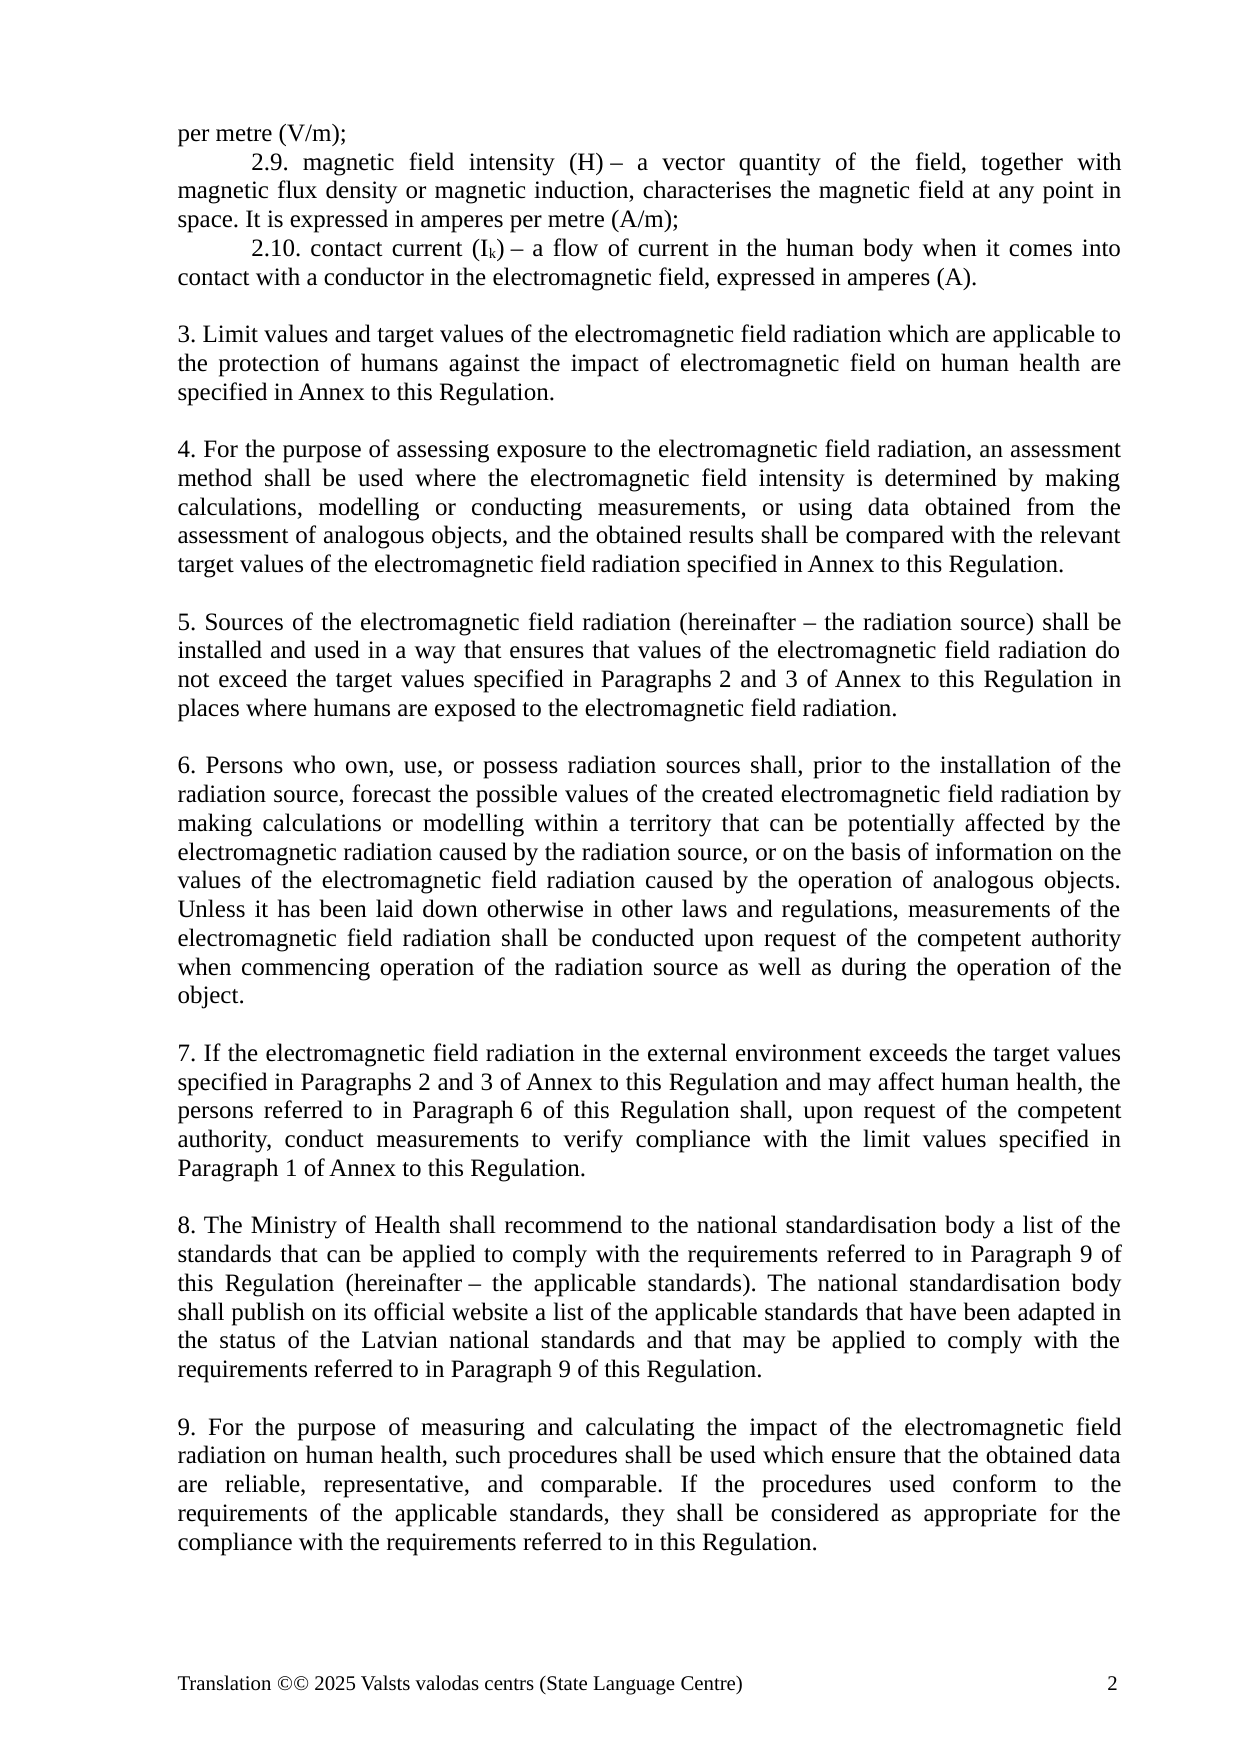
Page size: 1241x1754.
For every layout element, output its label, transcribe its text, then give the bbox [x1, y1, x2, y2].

text 3. Limit values and target values of the electromagnetic field radiation which are applicable to the protection of humans against the impact of electromagnetic field on human health are specified in Annex to this Regulation. [177, 319, 1122, 406]
text 2.10. contact current (Ik) – a flow of current in the human body when it comes into contact with a conductor in the electromagnetic field, expressed in amperes (A). [177, 233, 1122, 291]
text 9. For the purpose of measuring and calculating the impact of the electromagnetic field radiation on human health, such procedures shall be used which ensure that the obtained data are reliable, representative, and comparable. If the procedures used conform to the requirements of the applicable standards, they shall be considered as appropriate for the compliance with the requirements referred to in this Regulation. [177, 1412, 1122, 1556]
text 5. Sources of the electromagnetic field radiation (hereinafter – the radiation source) shall be installed and used in a way that ensures that values of the electromagnetic field radiation do not exceed the target values specified in Paragraphs 2 and 3 of Annex to this Regulation in places where humans are exposed to the electromagnetic field radiation. [177, 607, 1122, 722]
text 8. The Ministry of Health shall recommend to the national standardisation body a list of the standards that can be applied to comply with the requirements referred to in Paragraph 9 of this Regulation (hereinafter – the applicable standards). The national standardisation body shall publish on its official website a list of the applicable standards that have been adapted in the status of the Latvian national standards and that may be applied to comply with the requirements referred to in Paragraph 9 of this Regulation. [177, 1211, 1122, 1383]
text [177, 118, 1122, 147]
text 6. Persons who own, use, or possess radiation sources shall, prior to the installation of the radiation source, forecast the possible values of the created electromagnetic field radiation by making calculations or modelling within a territory that can be potentially affected by the electromagnetic radiation caused by the radiation source, or on the basis of information on the values of the electromagnetic field radiation caused by the operation of analogous objects. Unless it has been laid down otherwise in other laws and regulations, measurements of the electromagnetic field radiation shall be conducted upon request of the competent authority when commencing operation of the radiation source as well as during the operation of the object. [177, 751, 1122, 1009]
text 7. If the electromagnetic field radiation in the external environment exceeds the target values specified in Paragraphs 2 and 3 of Annex to this Regulation and may affect human health, the persons referred to in Paragraph 6 of this Regulation shall, upon request of the competent authority, conduct measurements to verify compliance with the limit values specified in Paragraph 1 of Annex to this Regulation. [177, 1038, 1122, 1182]
text 4. For the purpose of assessing exposure to the electromagnetic field radiation, an assessment method shall be used where the electromagnetic field intensity is determined by making calculations, modelling or conducting measurements, or using data obtained from the assessment of analogous objects, and the obtained results shall be compared with the relevant target values of the electromagnetic field radiation specified in Annex to this Regulation. [177, 434, 1122, 578]
text 2.9. magnetic field intensity (H) – a vector quantity of the field, together with magnetic flux density or magnetic induction, characterises the magnetic field at any point in space. It is expressed in amperes per metre (A/m); [177, 147, 1122, 233]
